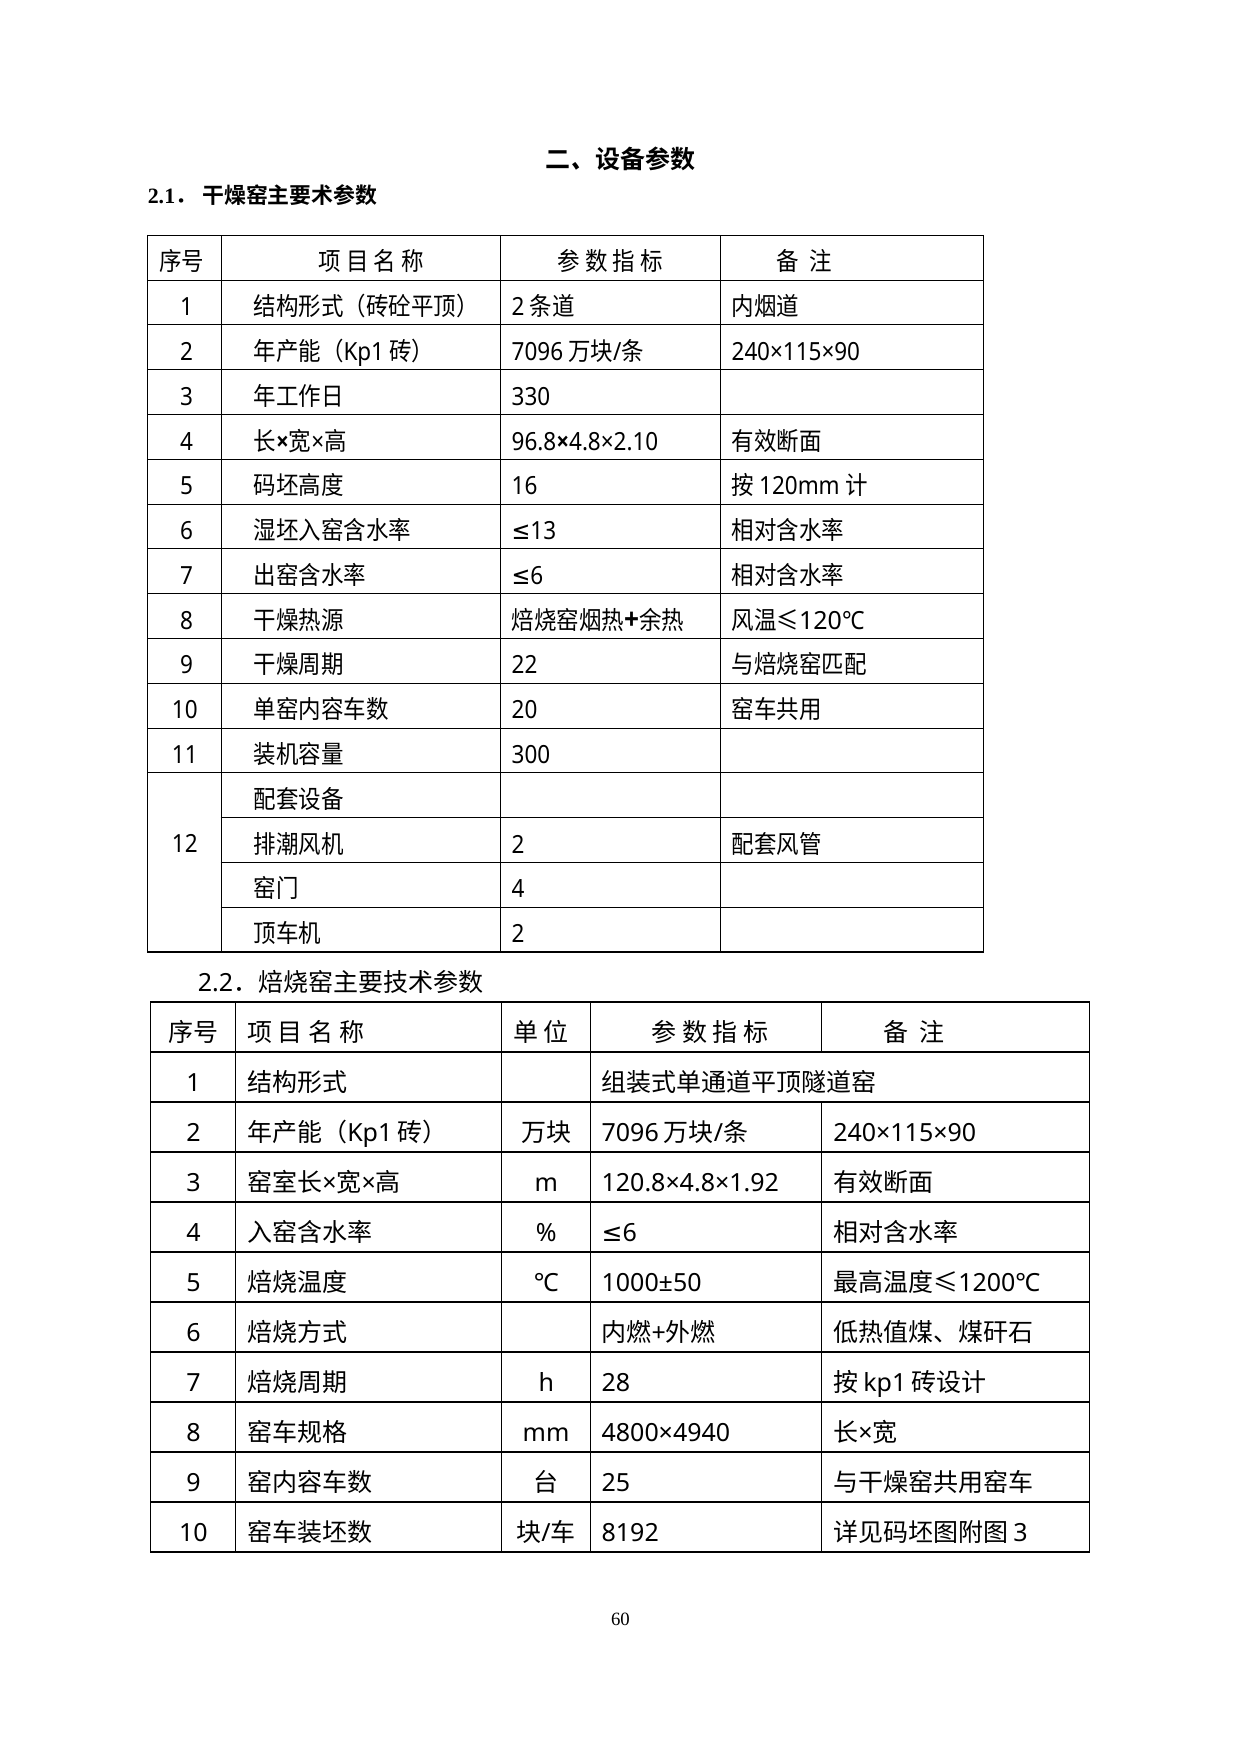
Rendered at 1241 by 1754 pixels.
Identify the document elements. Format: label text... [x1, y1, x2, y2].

table_cell 按120mm计 [721, 460, 983, 503]
table_cell 10 [148, 684, 221, 727]
table_cell 22 [501, 639, 720, 683]
table_cell 有效断面 [721, 415, 983, 459]
table_cell 3 [148, 370, 221, 414]
table_header 备 注 [721, 236, 983, 279]
table_cell 焙烧周期 [236, 1353, 501, 1401]
table_cell 与干燥窑共用窑车 [822, 1453, 1089, 1501]
table_cell 1000±50 [591, 1253, 821, 1301]
table_cell 2 [501, 818, 720, 862]
table_cell 120.8×4.8×1.92 [591, 1153, 821, 1201]
table_cell 湿坯入窑含水率 [222, 505, 500, 548]
table_cell [721, 908, 983, 951]
table_cell 8 [148, 594, 221, 638]
table_cell 9 [148, 639, 221, 683]
table_cell 单窑内容车数 [222, 684, 500, 727]
table_header 序号 [148, 236, 221, 279]
table_cell 330 [501, 370, 720, 414]
table_header 参 数 指 标 [501, 236, 720, 279]
table_cell 与焙烧窑匹配 [721, 639, 983, 683]
table_cell ℃ [502, 1253, 590, 1301]
subtitle 二、设备参数 [148, 130, 1092, 178]
table_cell 结构形式（砖砼平顶） [222, 281, 500, 324]
table_cell 28 [591, 1353, 821, 1401]
table_cell 7096万块/条 [501, 325, 720, 369]
table_cell 焙烧窑烟热+余热 [501, 594, 720, 638]
table_header 单 位 [502, 1003, 590, 1051]
table_cell 相对含水率 [721, 505, 983, 548]
table_cell 240×115×90 [822, 1103, 1089, 1151]
table_cell 按kp1砖设计 [822, 1353, 1089, 1401]
text 2.2．焙烧窑主要技术参数 [148, 952, 1092, 1001]
table_cell 焙烧温度 [236, 1253, 501, 1301]
table_header 项 目 名 称 [222, 236, 500, 279]
table_cell 长×宽×高 [222, 415, 500, 459]
table_cell 7 [151, 1353, 235, 1401]
table_cell 9 [151, 1453, 235, 1501]
table_cell [502, 1053, 590, 1101]
table_cell 2 [501, 908, 720, 951]
table_cell 25 [591, 1453, 821, 1501]
table_cell 焙烧方式 [236, 1303, 501, 1351]
table_cell 窑车共用 [721, 684, 983, 727]
table_cell 20 [501, 684, 720, 727]
table_cell [501, 773, 720, 817]
table_cell 码坯高度 [222, 460, 500, 503]
table_cell 1 [148, 281, 221, 324]
table_header 序号 [151, 1003, 235, 1051]
table_cell 1 [151, 1053, 235, 1101]
table_cell 相对含水率 [721, 549, 983, 593]
table_cell 出窑含水率 [222, 549, 500, 593]
table_cell ≤6 [591, 1203, 821, 1251]
table_cell h [502, 1353, 590, 1401]
table_cell 7 [148, 549, 221, 593]
table_cell 窑门 [222, 863, 500, 907]
table_cell [721, 729, 983, 772]
table_cell 内烟道 [721, 281, 983, 324]
table_cell 相对含水率 [822, 1203, 1089, 1251]
table_cell 最高温度≤1200℃ [822, 1253, 1089, 1301]
table_cell 干燥周期 [222, 639, 500, 683]
table_cell 组装式单通道平顶隧道窑 [591, 1053, 1089, 1101]
table_cell m [502, 1153, 590, 1201]
table_cell ≤6 [501, 549, 720, 593]
table_cell 5 [151, 1253, 235, 1301]
table_cell 年产能（Kp1砖） [222, 325, 500, 369]
table_cell 4800×4940 [591, 1403, 821, 1451]
table_cell 内燃+外燃 [591, 1303, 821, 1351]
table_cell 2条道 [501, 281, 720, 324]
table_cell 配套风管 [721, 818, 983, 862]
table_cell 4 [151, 1203, 235, 1251]
table_cell [721, 370, 983, 414]
table_cell 干燥热源 [222, 594, 500, 638]
table_cell 8 [151, 1403, 235, 1451]
table_cell 顶车机 [222, 908, 500, 951]
table_cell 10 [151, 1503, 235, 1551]
table_cell [721, 773, 983, 817]
table_cell 配套设备 [222, 773, 500, 817]
table_cell 2 [151, 1103, 235, 1151]
table_cell 11 [148, 729, 221, 772]
table_cell 240×115×90 [721, 325, 983, 369]
table_cell 12 [148, 773, 221, 951]
table_cell 窑室长×宽×高 [236, 1153, 501, 1201]
table_cell 16 [501, 460, 720, 503]
table_cell 块/车 [502, 1503, 590, 1551]
table_cell 年产能（Kp1砖） [236, 1103, 501, 1151]
table_cell 长×宽 [822, 1403, 1089, 1451]
table_cell 300 [501, 729, 720, 772]
text 2.1． 干燥窑主要术参数 [148, 178, 1092, 209]
table_cell % [502, 1203, 590, 1251]
table_header 参 数 指 标 [591, 1003, 821, 1051]
table_cell 2 [148, 325, 221, 369]
table_cell 详见码坯图附图3 [822, 1503, 1089, 1551]
table_cell 排潮风机 [222, 818, 500, 862]
table_cell 5 [148, 460, 221, 503]
table_cell 装机容量 [222, 729, 500, 772]
table_cell 96.8×4.8×2.10 [501, 415, 720, 459]
table_cell 风温≤120℃ [721, 594, 983, 638]
table_cell [721, 863, 983, 907]
table_cell 窑内容车数 [236, 1453, 501, 1501]
table_cell ≤13 [501, 505, 720, 548]
table_cell 窑车规格 [236, 1403, 501, 1451]
table_cell 结构形式 [236, 1053, 501, 1101]
table_cell 年工作日 [222, 370, 500, 414]
table_cell 低热值煤、煤矸石 [822, 1303, 1089, 1351]
table_cell 8192 [591, 1503, 821, 1551]
table_cell 入窑含水率 [236, 1203, 501, 1251]
table_cell 4 [148, 415, 221, 459]
table_cell 台 [502, 1453, 590, 1501]
table_cell 4 [501, 863, 720, 907]
table_cell [502, 1303, 590, 1351]
table_cell 万块 [502, 1103, 590, 1151]
table_cell 6 [151, 1303, 235, 1351]
table_cell mm [502, 1403, 590, 1451]
table_cell 有效断面 [822, 1153, 1089, 1201]
table_header 项 目 名 称 [236, 1003, 501, 1051]
table_cell 窑车装坯数 [236, 1503, 501, 1551]
table_cell 7096万块/条 [591, 1103, 821, 1151]
table_cell 3 [151, 1153, 235, 1201]
table_cell 6 [148, 505, 221, 548]
table_header 备 注 [822, 1003, 1089, 1051]
